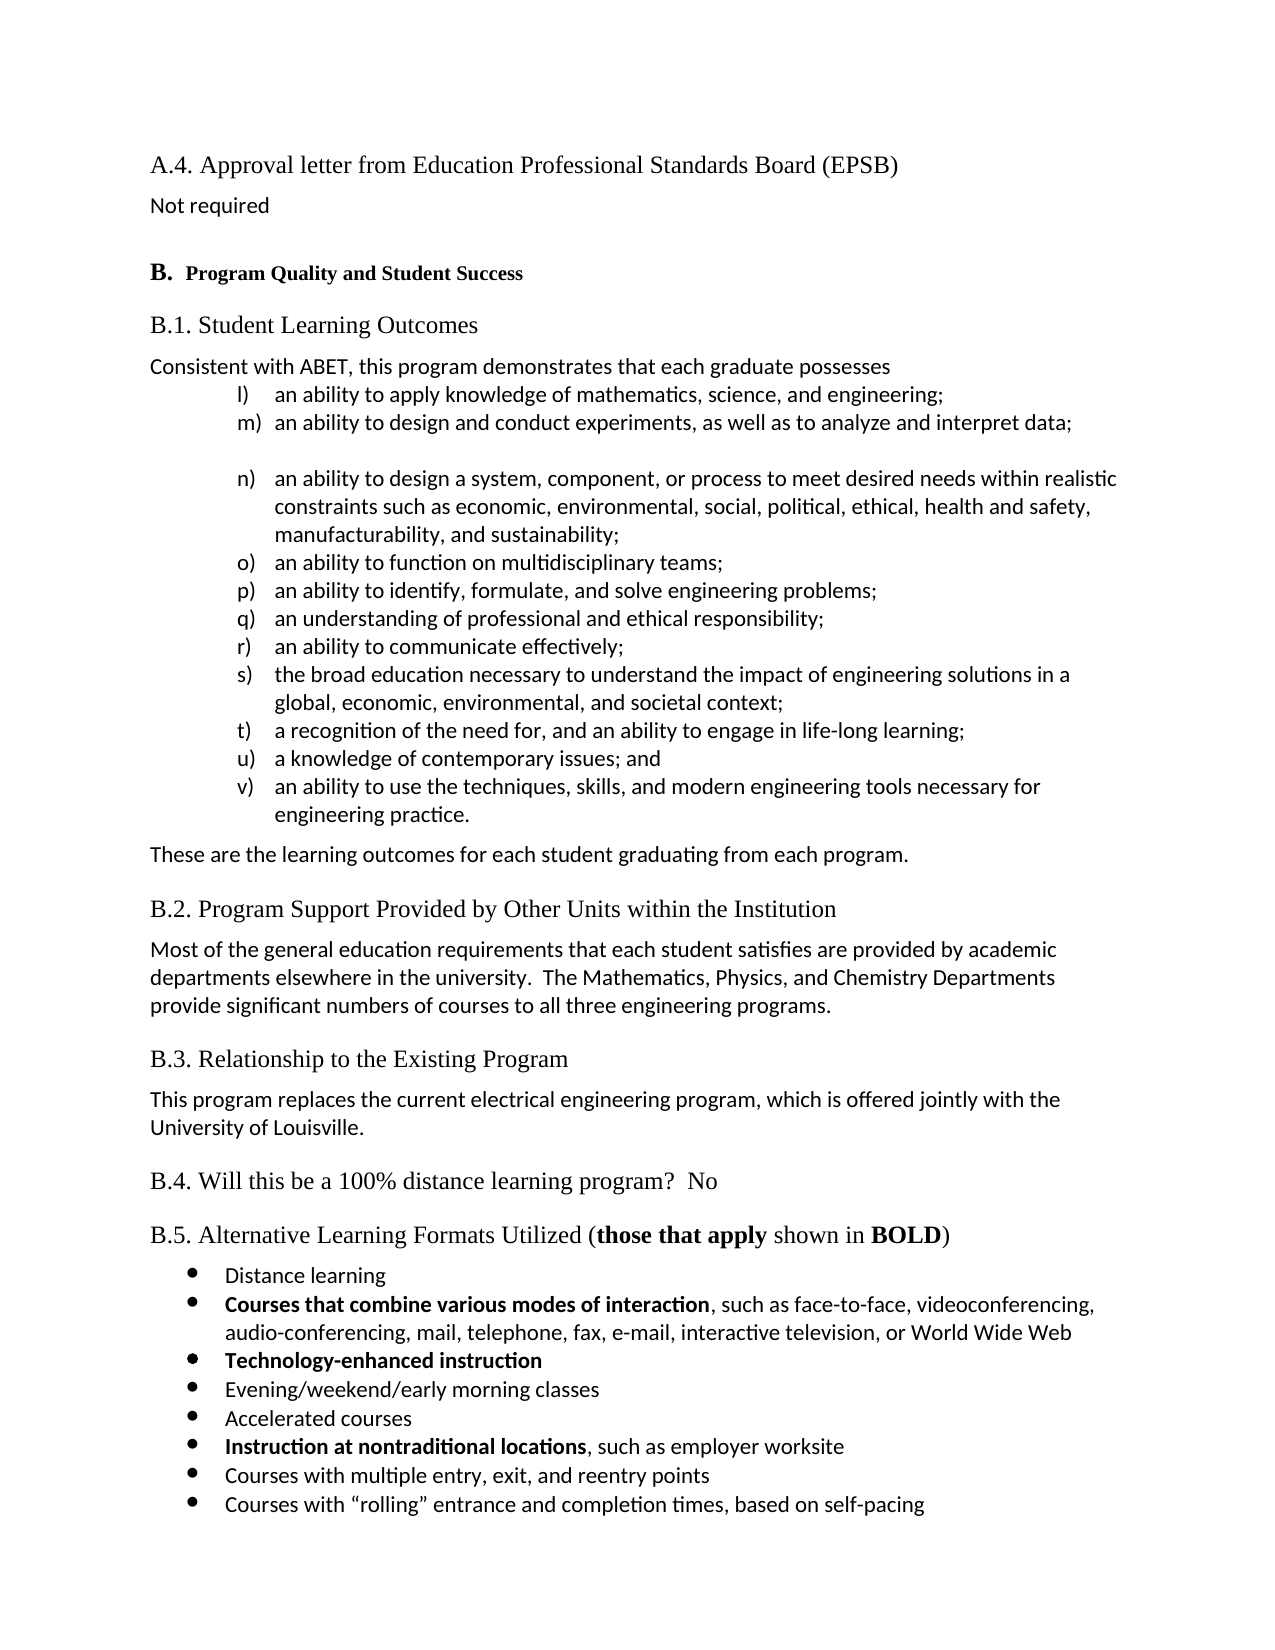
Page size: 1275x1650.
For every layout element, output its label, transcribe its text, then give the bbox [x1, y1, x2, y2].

list an ability to identify, formulate, and solve engineering problems; [237, 576, 1125, 604]
list Courses that combine various modes of interaction, such as face-to-face, videoconferencing, audio-conferencing, mail, telephone, fax, e-mail, interactive television, or World Wide Web [187, 1290, 1125, 1347]
list Instruction at nontraditional locations, such as employer worksite [187, 1432, 1125, 1461]
list a knowledge of contemporary issues; and [237, 744, 1125, 772]
list Courses with multiple entry, exit, and reentry points [187, 1461, 1125, 1490]
list Technology-enhanced instruction [187, 1347, 1125, 1375]
subtitle Alternative Learning Formats Utilized (those that apply shown in BOLD) [150, 1220, 1125, 1249]
subtitle Approval letter from Education Professional Standards Board (EPSB) [150, 150, 1125, 179]
text Most of the general education requirements that each student satisfies are provided by academic departments elsewhere in the university. The Mathematics, Physics, and Chemistry Departments provide significant numbers of courses to all three engineering programs. [150, 935, 1125, 1019]
list a recognition of the need for, and an ability to engage in life-long learning; [237, 716, 1125, 744]
list an ability to communicate effectively; [237, 632, 1125, 660]
subtitle Will this be a 100% distance learning program? No [150, 1166, 1125, 1195]
text These are the learning outcomes for each student graduating from each program. [150, 841, 1125, 869]
text Consistent with ABET, this program demonstrates that each graduate possesses [150, 352, 1125, 380]
list Courses with “rolling” entrance and completion times, based on self-pacing [187, 1490, 1125, 1518]
list an ability to design and conduct experiments, as well as to analyze and interpret data; [237, 408, 1125, 464]
list Accelerated courses [187, 1404, 1125, 1432]
subtitle Program Support Provided by Other Units within the Institution [150, 894, 1125, 922]
subtitle Relationship to the Existing Program [150, 1044, 1125, 1073]
list Evening/weekend/early morning classes [187, 1375, 1125, 1404]
list an ability to design a system, component, or process to meet desired needs within realistic constraints such as economic, environmental, social, political, ethical, health and safety, manufacturability, and sustainability; [237, 464, 1125, 548]
list an understanding of professional and ethical responsibility; [237, 604, 1125, 632]
subtitle Student Learning Outcomes [150, 311, 1125, 339]
list the broad education necessary to understand the impact of engineering solutions in a global, economic, environmental, and societal context; [237, 660, 1125, 716]
text This program replaces the current electrical engineering program, which is offered jointly with the University of Louisville. [150, 1085, 1125, 1141]
list Distance learning [187, 1261, 1125, 1290]
list an ability to apply knowledge of mathematics, science, and engineering; [237, 380, 1125, 408]
subtitle Program Quality and Student Success [150, 257, 1125, 286]
list an ability to use the techniques, skills, and modern engineering tools necessary for engineering practice. [237, 772, 1125, 828]
text Not required [150, 191, 1125, 219]
list an ability to function on multidisciplinary teams; [237, 548, 1125, 576]
